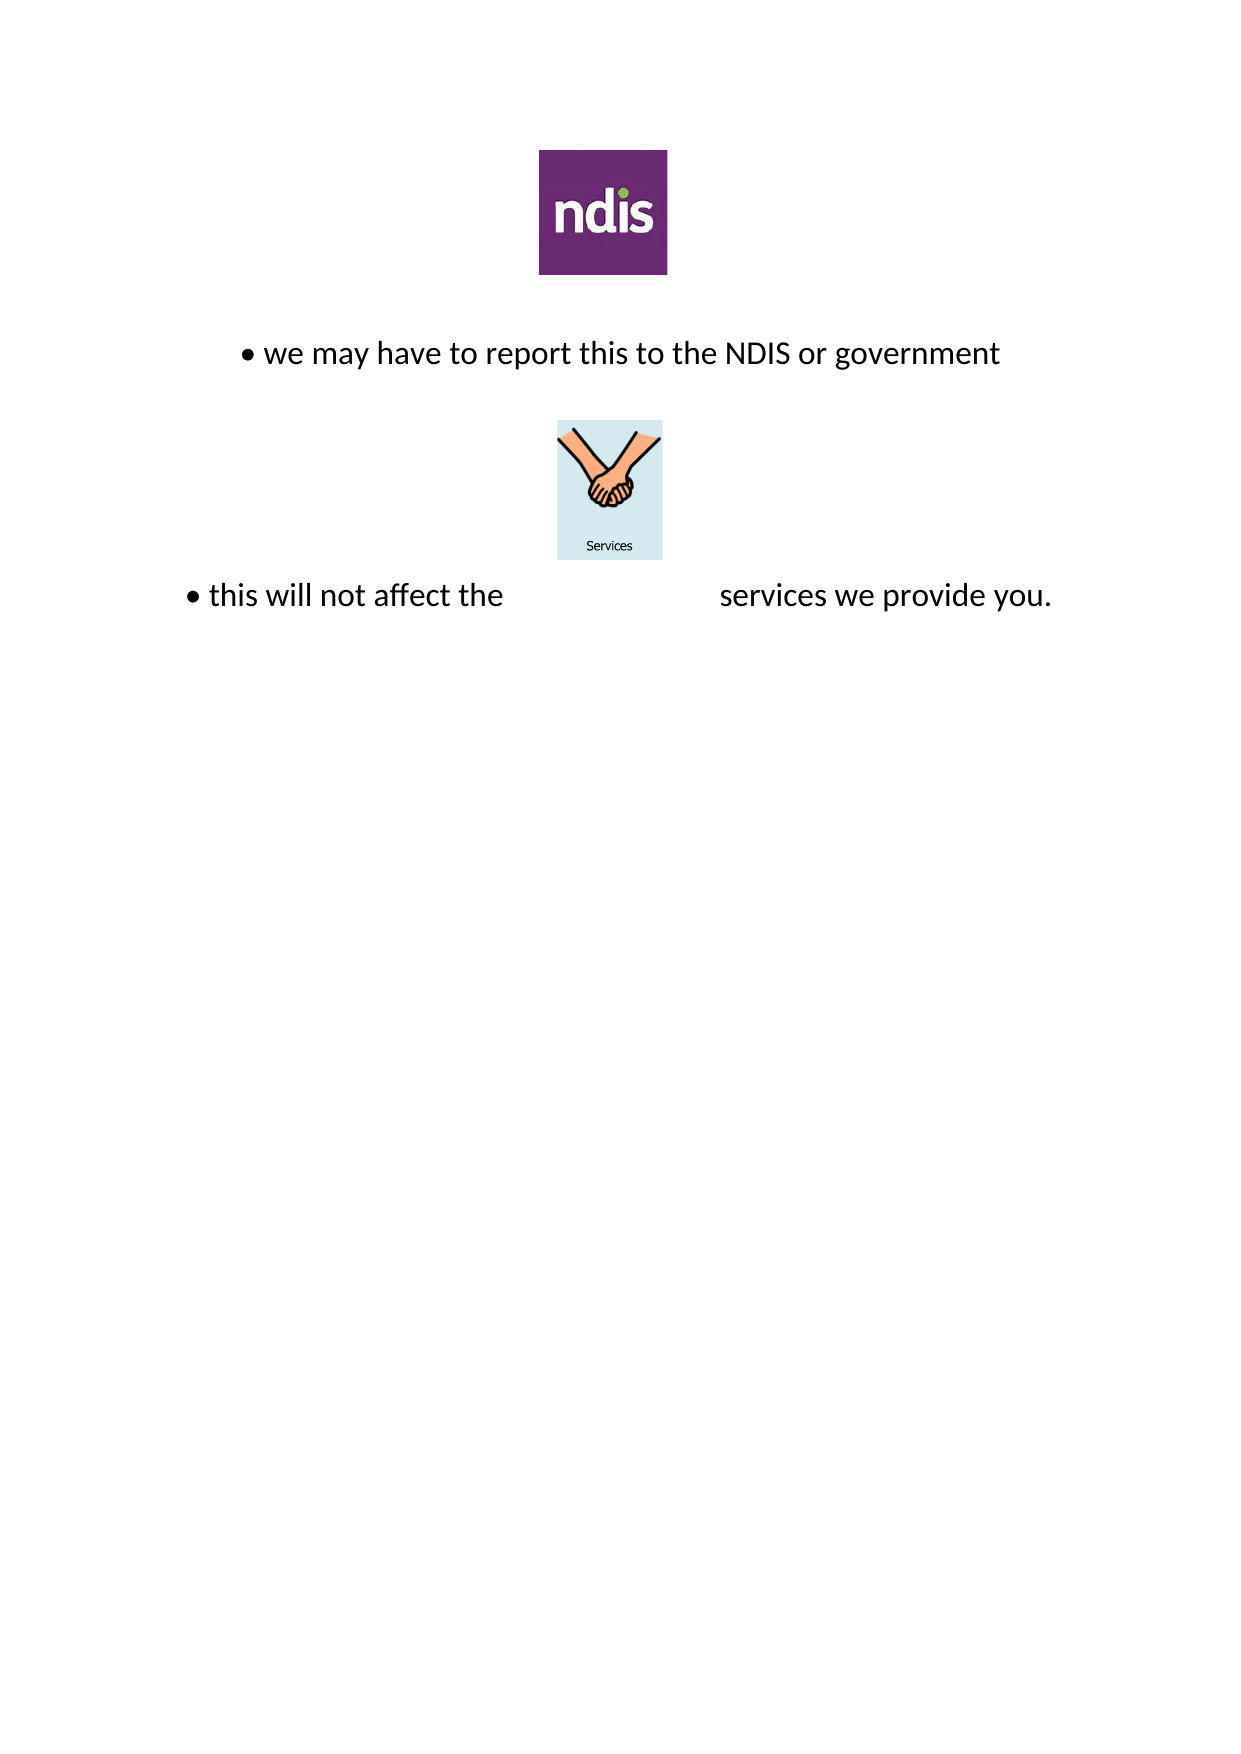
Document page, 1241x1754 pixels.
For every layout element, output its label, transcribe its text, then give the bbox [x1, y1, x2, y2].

text • we may have to report this to the NDIS or government [150, 332, 1090, 373]
picture [539, 150, 668, 275]
picture [556, 420, 663, 558]
text • this will not affect the services we provide you. [150, 574, 1090, 615]
